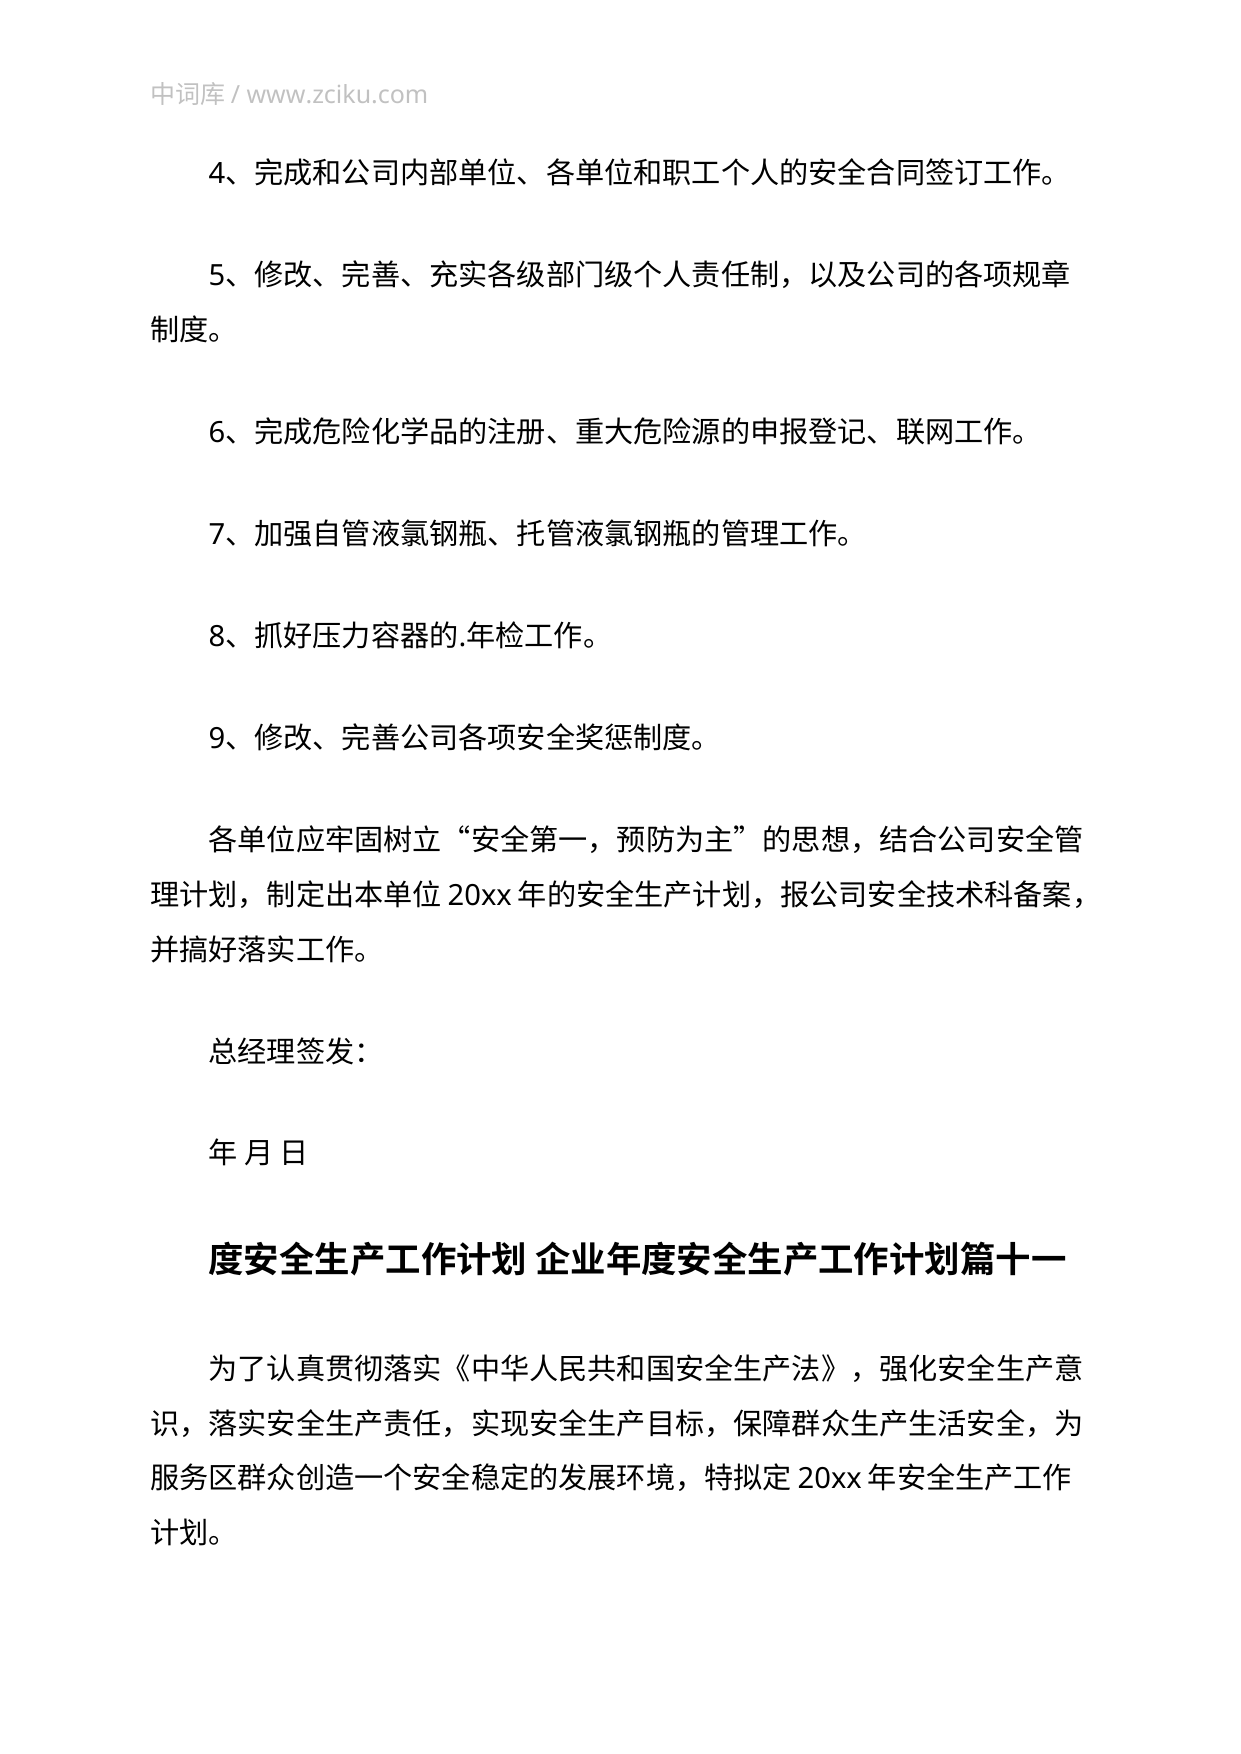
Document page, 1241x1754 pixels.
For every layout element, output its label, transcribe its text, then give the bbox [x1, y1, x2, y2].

text 各单位应牢固树立“安全第一，预防为主”的思想，结合公司安全管理计划，制定出本单位20xx年的安全生产计划，报公司安全技术科备案，并搞好落实工作。 [150, 817, 1090, 969]
text 度安全生产工作计划 企业年度安全生产工作计划篇十一 [150, 1232, 1090, 1283]
text 8、抓好压力容器的.年检工作。 [150, 613, 1090, 655]
text 6、完成危险化学品的注册、重大危险源的申报登记、联网工作。 [150, 409, 1090, 451]
text 4、完成和公司内部单位、各单位和职工个人的安全合同签订工作。 [150, 150, 1090, 192]
text 总经理签发： [150, 1028, 1090, 1071]
text 9、修改、完善公司各项安全奖惩制度。 [150, 715, 1090, 757]
text 年 月 日 [150, 1130, 1090, 1172]
text 7、加强自管液氯钢瓶、托管液氯钢瓶的管理工作。 [150, 511, 1090, 553]
text 5、修改、完善、充实各级部门级个人责任制，以及公司的各项规章制度。 [150, 252, 1090, 349]
text 为了认真贯彻落实《中华人民共和国安全生产法》，强化安全生产意识，落实安全生产责任，实现安全生产目标，保障群众生产生活安全，为服务区群众创造一个安全稳定的发展环境，特拟定20xx年安全生产工作计划。 [150, 1345, 1090, 1552]
